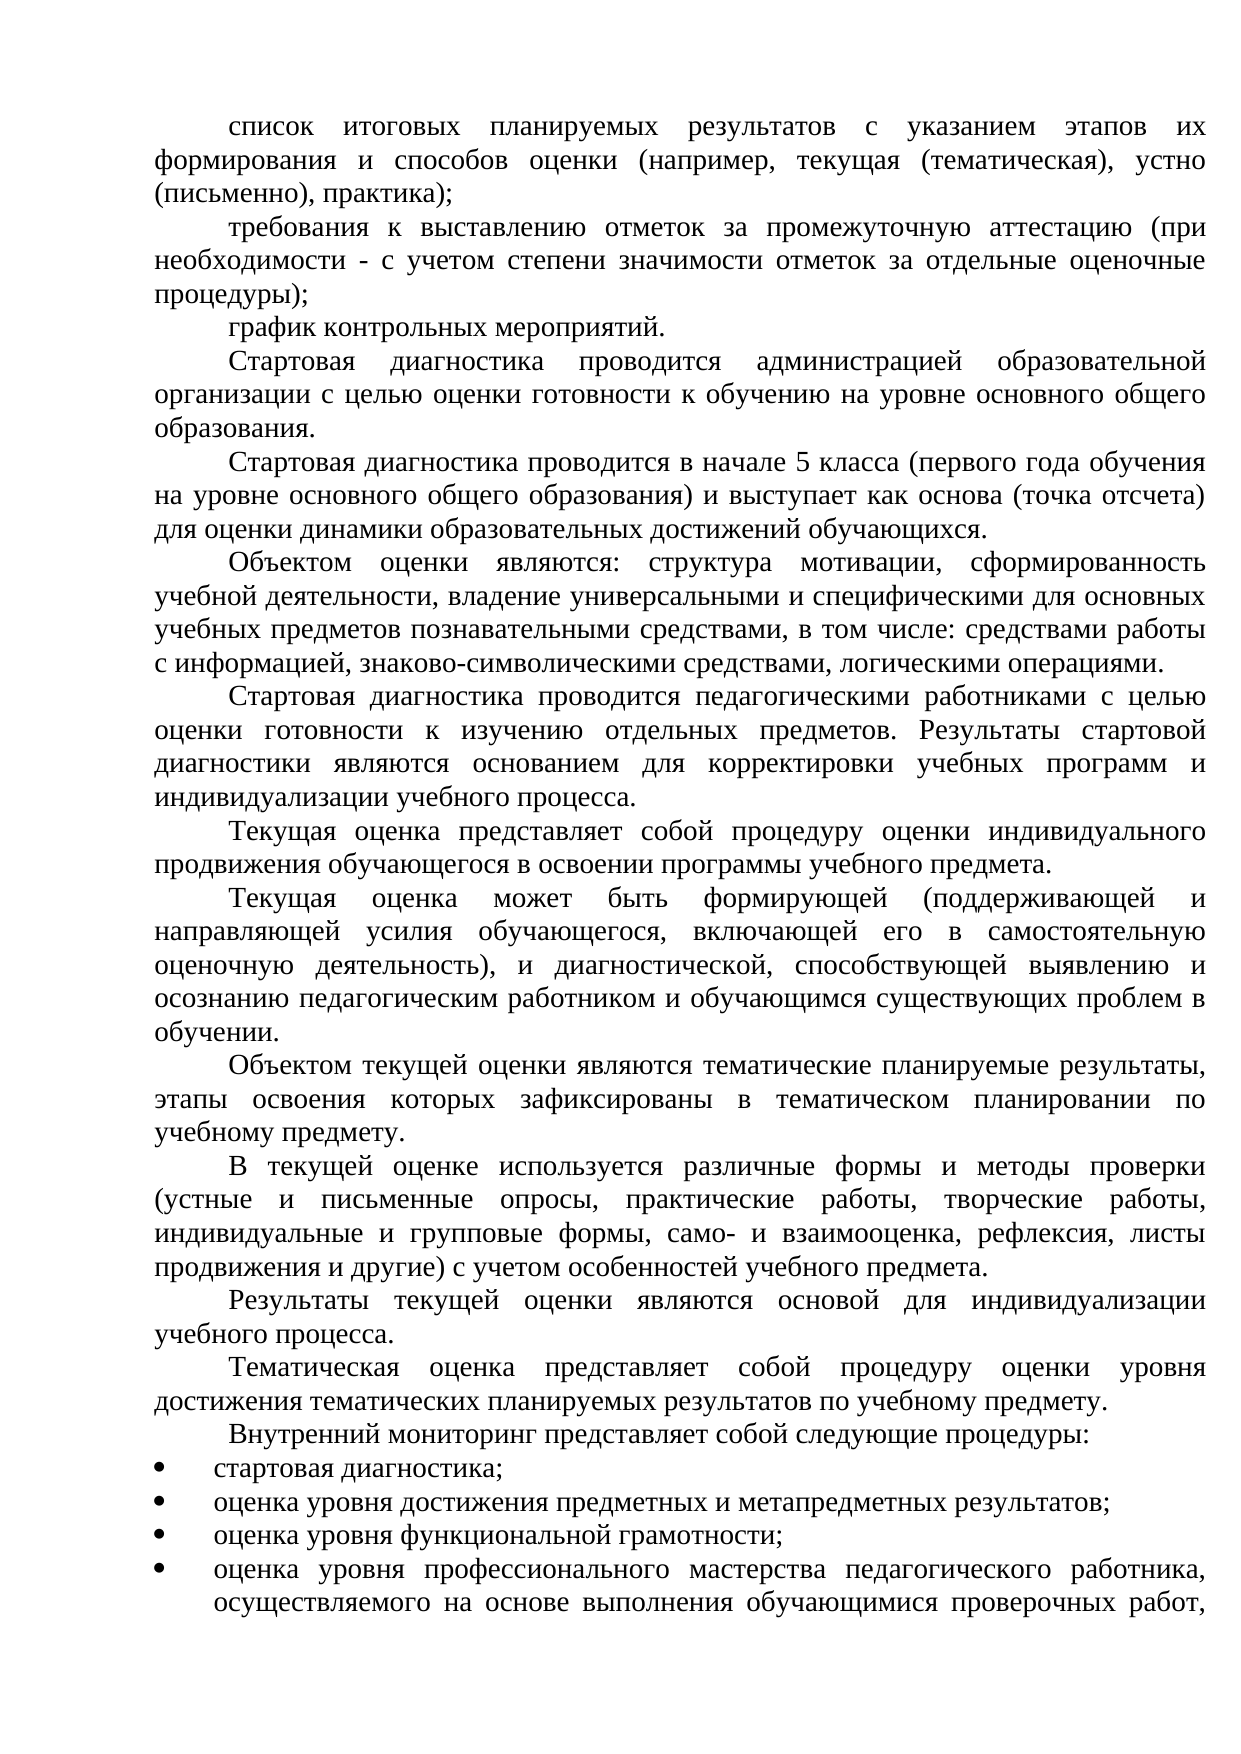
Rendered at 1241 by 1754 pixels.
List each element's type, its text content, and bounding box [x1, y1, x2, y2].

text требования к выставлению отметок за промежуточную аттестацию (при необходимости - с учетом степени значимости отметок за отдельные оценочные процедуры); [154, 209, 1207, 309]
text Текущая оценка может быть формирующей (поддерживающей и направляющей усилия обучающегося, включающей его в самостоятельную оценочную деятельность), и диагностической, способствующей выявлению и осознанию педагогическим работником и обучающимся существующих проблем в обучении. [154, 880, 1207, 1047]
text Тематическая оценка представляет собой процедуру оценки уровня достижения тематических планируемых результатов по учебному предмету. [154, 1349, 1207, 1416]
text Объектом текущей оценки являются тематические планируемые результаты, этапы освоения которых зафиксированы в тематическом планировании по учебному предмету. [154, 1047, 1207, 1148]
text Результаты текущей оценки являются основой для индивидуализации учебного процесса. [154, 1282, 1207, 1349]
list стартовая диагностика; [154, 1450, 1207, 1484]
text В текущей оценке используется различные формы и методы проверки (устные и письменные опросы, практические работы, творческие работы, индивидуальные и групповые формы, само- и взаимооценка, рефлексия, листы продвижения и другие) с учетом особенностей учебного предмета. [154, 1148, 1207, 1282]
text список итоговых планируемых результатов с указанием этапов их формирования и способов оценки (например, текущая (тематическая), устно (письменно), практика); [154, 108, 1207, 209]
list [154, 1551, 1207, 1618]
text Объектом оценки являются: структура мотивации, сформированность учебной деятельности, владение универсальными и специфическими для основных учебных предметов познавательными средствами, в том числе: средствами работы с информацией, знаково-символическими средствами, логическими операциями. [154, 544, 1207, 678]
text Стартовая диагностика проводится администрацией образовательной организации с целью оценки готовности к обучению на уровне основного общего образования. [154, 343, 1207, 444]
list оценка уровня достижения предметных и метапредметных результатов; [154, 1484, 1207, 1517]
list оценка уровня функциональной грамотности; [154, 1517, 1207, 1551]
text Стартовая диагностика проводится педагогическими работниками с целью оценки готовности к изучению отдельных предметов. Результаты стартовой диагностики являются основанием для корректировки учебных программ и индивидуализации учебного процесса. [154, 678, 1207, 813]
text Стартовая диагностика проводится в начале 5 класса (первого года обучения на уровне основного общего образования) и выступает как основа (точка отсчета) для оценки динамики образовательных достижений обучающихся. [154, 444, 1207, 544]
text Текущая оценка представляет собой процедуру оценки индивидуального продвижения обучающегося в освоении программы учебного предмета. [154, 813, 1207, 880]
text график контрольных мероприятий. [154, 309, 1207, 343]
text Внутренний мониторинг представляет собой следующие процедуры: [154, 1416, 1207, 1450]
